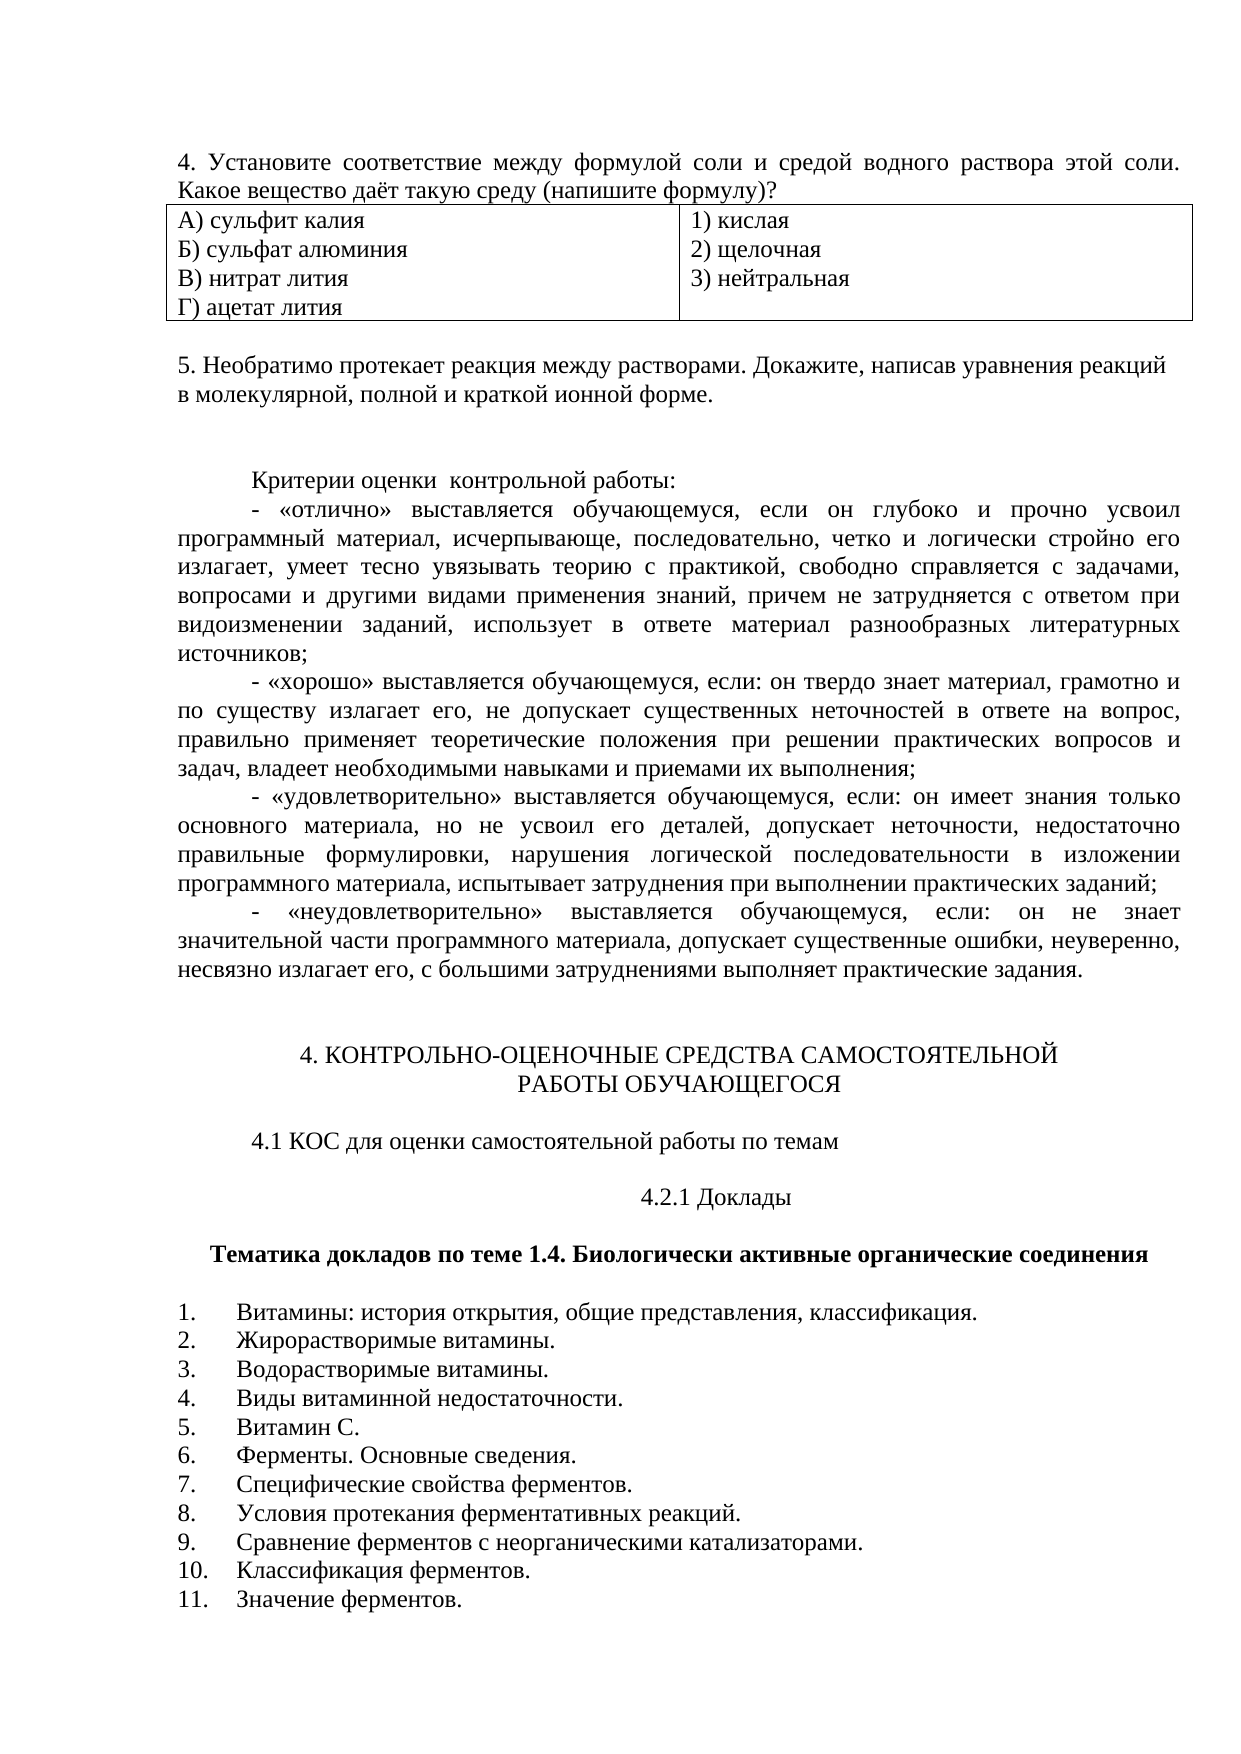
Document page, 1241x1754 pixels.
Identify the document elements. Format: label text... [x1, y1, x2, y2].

list Витамин С. [177, 1412, 1181, 1440]
list Классификация ферментов. [177, 1555, 1181, 1584]
table_header А) сульфит калия Б) сульфат алюминия В) нитрат лития Г) ацетат лития [167, 205, 679, 320]
text Критерии оценки контрольной работы: [177, 465, 1181, 494]
list Витамины: история открытия, общие представления, классификация. [177, 1297, 1181, 1325]
list Жирорастворимые витамины. [177, 1325, 1181, 1354]
text 4. Установите соответствие между формулой соли и средой водного раствора этой соли. Какое вещество даёт такую среду (напишите формулу)? [177, 147, 1181, 204]
list Значение ферментов. [177, 1584, 1181, 1613]
text 4.2.1 Доклады [177, 1182, 1181, 1210]
list Виды витаминной недостаточности. [177, 1383, 1181, 1412]
text 4. Контрольно-оценочные средства самостоятельной [177, 1040, 1181, 1069]
text 4.1 КОС для оценки самостоятельной работы по темам [177, 1126, 1181, 1155]
text - «отлично» выставляется обучающемуся, если он глубоко и прочно усвоил программный материал, исчерпывающе, последовательно, четко и логически стройно его излагает, умеет тесно увязывать теорию с практикой, свободно справляется с задачами, вопросами и другими видами применения знаний, причем не затрудняется с ответом при видоизменении заданий, использует в ответе материал разнообразных литературных источников; [177, 494, 1181, 666]
text - «удовлетворительно» выставляется обучающемуся, если: он имеет знания только основного материала, но не усвоил его деталей, допускает неточности, недостаточно правильные формулировки, нарушения логической последовательности в изложении программного материала, испытывает затруднения при выполнении практических заданий; [177, 781, 1181, 896]
list Специфические свойства ферментов. [177, 1469, 1181, 1498]
list Сравнение ферментов с неорганическими катализаторами. [177, 1527, 1181, 1555]
table_header 1) кислая 2) щелочная 3) нейтральная [680, 205, 1192, 320]
text 5. Необратимо протекает реакция между растворами. Докажите, написав уравнения реакций в молекулярной, полной и краткой ионной форме. [177, 350, 1181, 408]
text работы обучающегося [177, 1069, 1181, 1098]
list Ферменты. Основные сведения. [177, 1440, 1181, 1469]
text - «хорошо» выставляется обучающемуся, если: он твердо знает материал, грамотно и по существу излагает его, не допускает существенных неточностей в ответе на вопрос, правильно применяет теоретические положения при решении практических вопросов и задач, владеет необходимыми навыками и приемами их выполнения; [177, 666, 1181, 781]
text - «неудовлетворительно» выставляется обучающемуся, если: он не знает значительной части программного материала, допускает существенные ошибки, неуверенно, несвязно излагает его, с большими затруднениями выполняет практические задания. [177, 896, 1181, 983]
list Водорастворимые витамины. [177, 1354, 1181, 1383]
text Тематика докладов по теме 1.4. Биологически активные органические соединения [177, 1239, 1181, 1268]
list Условия протекания ферментативных реакций. [177, 1498, 1181, 1527]
